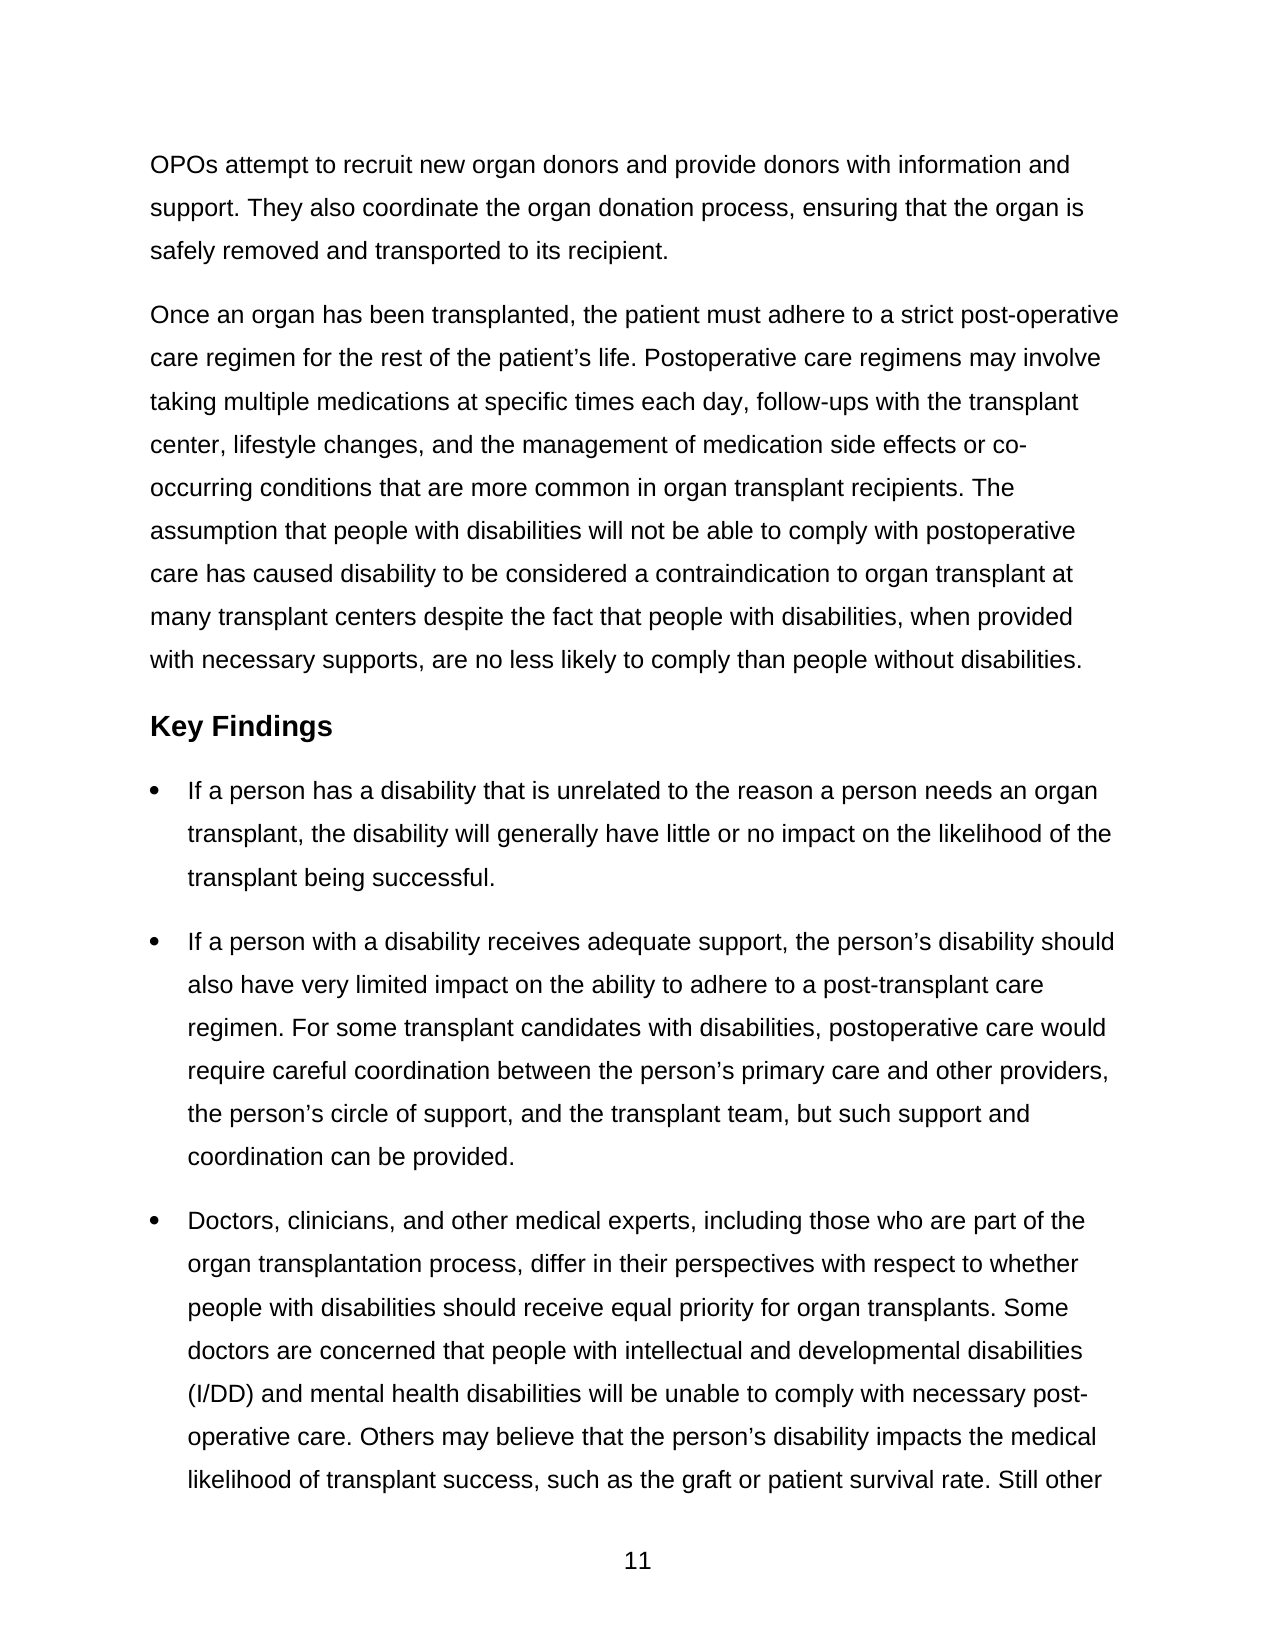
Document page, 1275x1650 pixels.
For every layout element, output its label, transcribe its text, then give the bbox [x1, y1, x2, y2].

text Once an organ has been transplanted, the patient must adhere to a strict post-operative care regimen for the rest of the patient’s life. Postoperative care regimens may involve taking multiple medications at specific times each day, follow-ups with the transplant center, lifestyle changes, and the management of medication side effects or co-occurring conditions that are more common in organ transplant recipients. The assumption that people with disabilities will not be able to comply with postoperative care has caused disability to be considered a contraindication to organ transplant at many transplant centers despite the fact that people with disabilities, when provided with necessary supports, are no less likely to comply than people without disabilities. [150, 300, 1125, 674]
text If a person with a disability receives adequate support, the person’s disability should also have very limited impact on the ability to adhere to a post-transplant care regimen. For some transplant candidates with disabilities, postoperative care would require careful coordination between the person’s primary care and other providers, the person’s circle of support, and the transplant team, but such support and coordination can be provided. [150, 927, 1125, 1171]
text If a person has a disability that is unrelated to the reason a person needs an organ transplant, the disability will generally have little or no impact on the likelihood of the transplant being successful. [150, 776, 1125, 891]
subtitle Key Findings [150, 709, 1125, 743]
text OPOs attempt to recruit new organ donors and provide donors with information and support. They also coordinate the organ donation process, ensuring that the organ is safely removed and transported to its recipient. [150, 150, 1125, 265]
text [150, 1206, 1125, 1494]
